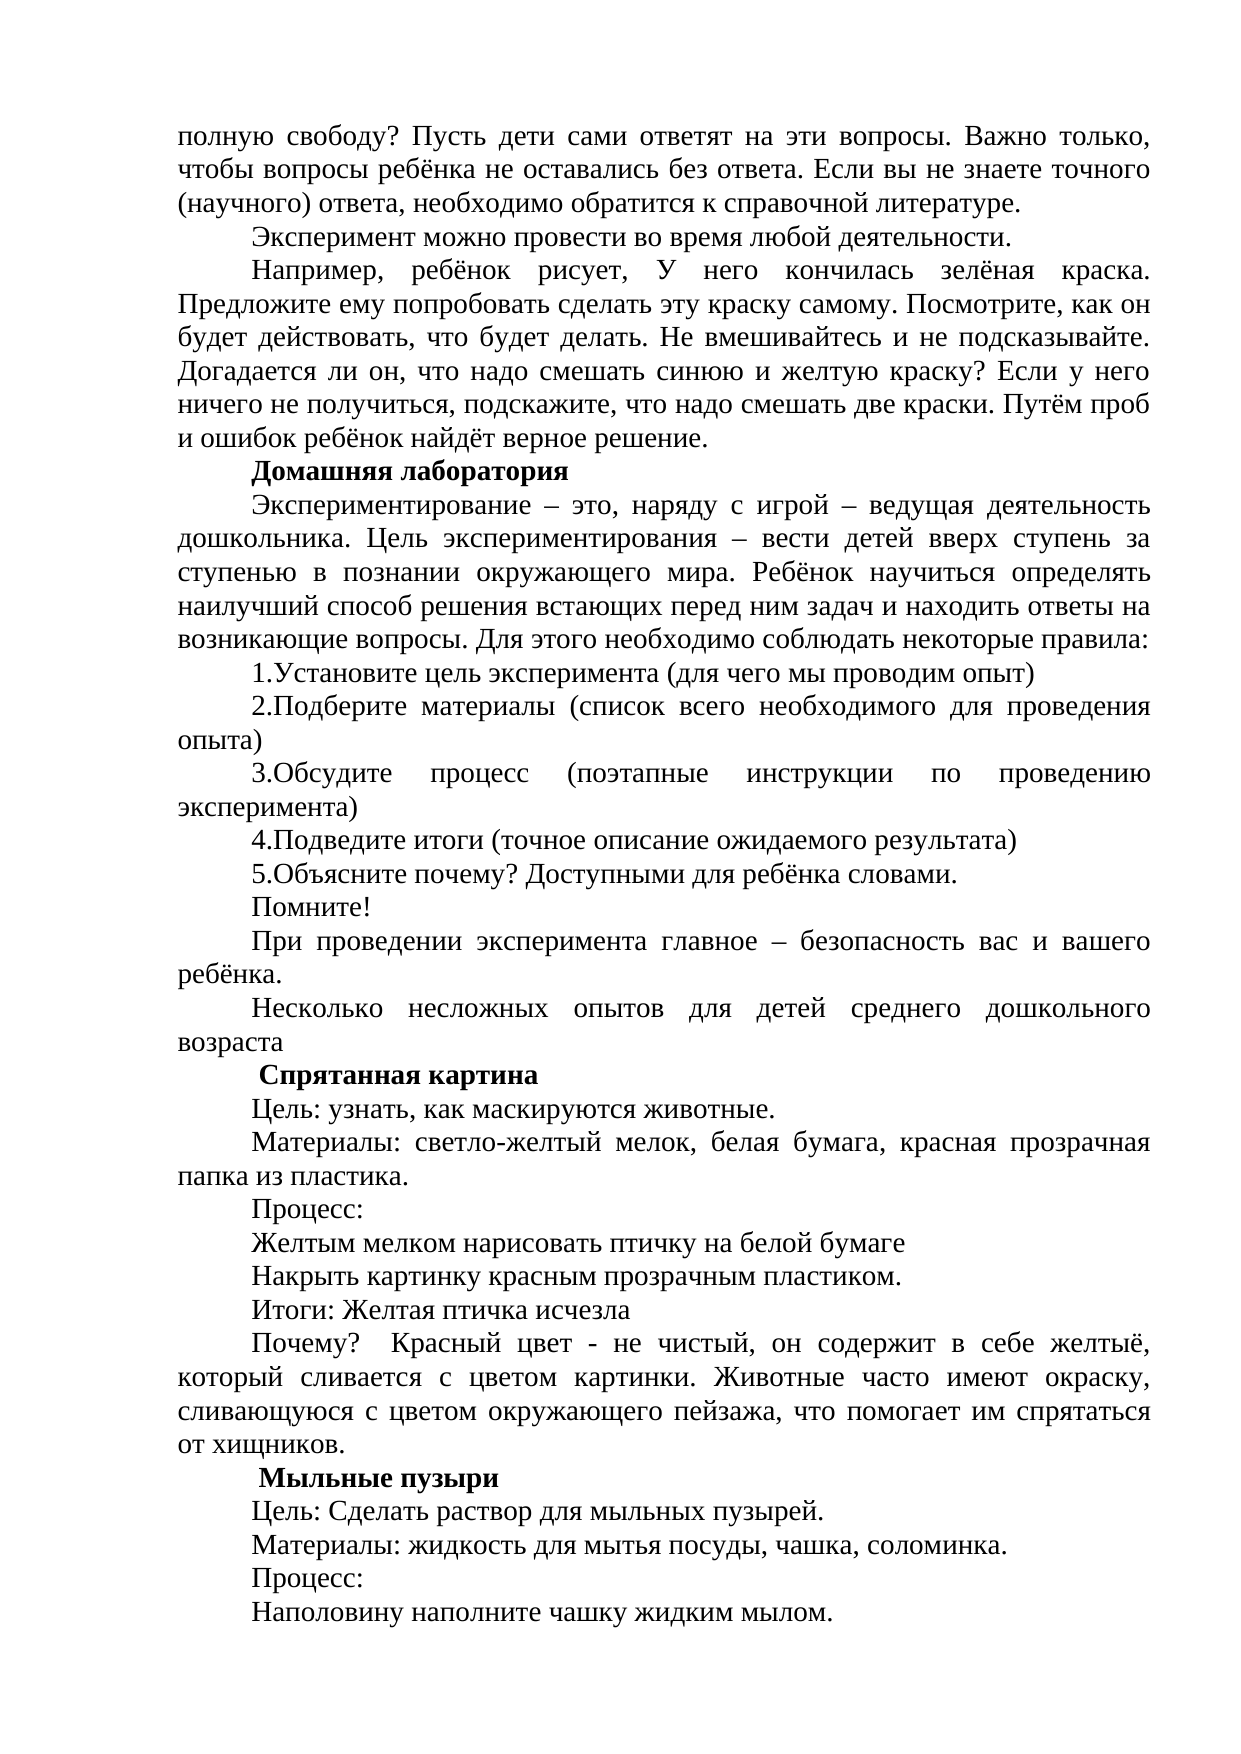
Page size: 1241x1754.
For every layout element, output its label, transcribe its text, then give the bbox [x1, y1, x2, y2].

text Цель: узнать, как маскируются животные. [177, 1091, 1152, 1124]
text Почему? Красный цвет - не чистый, он содержит в себе желтыё, который сливается с цветом картинки. Животные часто имеют окраску, сливающуюся с цветом окружающего пейзажа, что помогает им спрятаться от хищников. [177, 1326, 1152, 1460]
text Эксперимент можно провести во время любой деятельности. [177, 219, 1152, 252]
text Материалы: светло-желтый мелок, белая бумага, красная прозрачная папка из пластика. [177, 1124, 1152, 1191]
text 2.Подберите материалы (список всего необходимого для проведения опыта) [177, 688, 1152, 755]
text Помните! [177, 889, 1152, 923]
text Экспериментирование – это, наряду с игрой – ведущая деятельность дошкольника. Цель экспериментирования – вести детей вверх ступень за ступенью в познании окружающего мира. Ребёнок научиться определять наилучший способ решения встающих перед ним задач и находить ответы на возникающие вопросы. Для этого необходимо соблюдать некоторые правила: [177, 487, 1152, 655]
text 3.Обсудите процесс (поэтапные инструкции по проведению эксперимента) [177, 755, 1152, 822]
text Например, ребёнок рисует, У него кончилась зелёная краска. Предложите ему попробовать сделать эту краску самому. Посмотрите, как он будет действовать, что будет делать. Не вмешивайтесь и не подсказывайте. Догадается ли он, что надо смешать синюю и желтую краску? Если у него ничего не получиться, подскажите, что надо смешать две краски. Путём проб и ошибок ребёнок найдёт верное решение. [177, 252, 1152, 453]
text Итоги: Желтая птичка исчезла [177, 1292, 1152, 1326]
text Спрятанная картина [177, 1057, 1152, 1091]
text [177, 118, 1152, 219]
text Накрыть картинку красным прозрачным пластиком. [177, 1258, 1152, 1292]
text При проведении эксперимента главное – безопасность вас и вашего ребёнка. [177, 923, 1152, 990]
text Домашняя лаборатория [177, 453, 1152, 487]
text Несколько несложных опытов для детей среднего дошкольного возраста [177, 990, 1152, 1057]
text Мыльные пузыри [177, 1460, 1152, 1493]
text Цель: Сделать раствор для мыльных пузырей. [177, 1493, 1152, 1527]
text 4.Подведите итоги (точное описание ожидаемого результата) [177, 822, 1152, 856]
text Процесс: [177, 1560, 1152, 1594]
text 1.Установите цель эксперимента (для чего мы проводим опыт) [177, 655, 1152, 688]
text Желтым мелком нарисовать птичку на белой бумаге [177, 1225, 1152, 1258]
text Процесс: [177, 1191, 1152, 1225]
text 5.Объясните почему? Доступными для ребёнка словами. [177, 856, 1152, 889]
text Материалы: жидкость для мытья посуды, чашка, соломинка. [177, 1527, 1152, 1560]
text Наполовину наполните чашку жидким мылом. [177, 1594, 1152, 1627]
